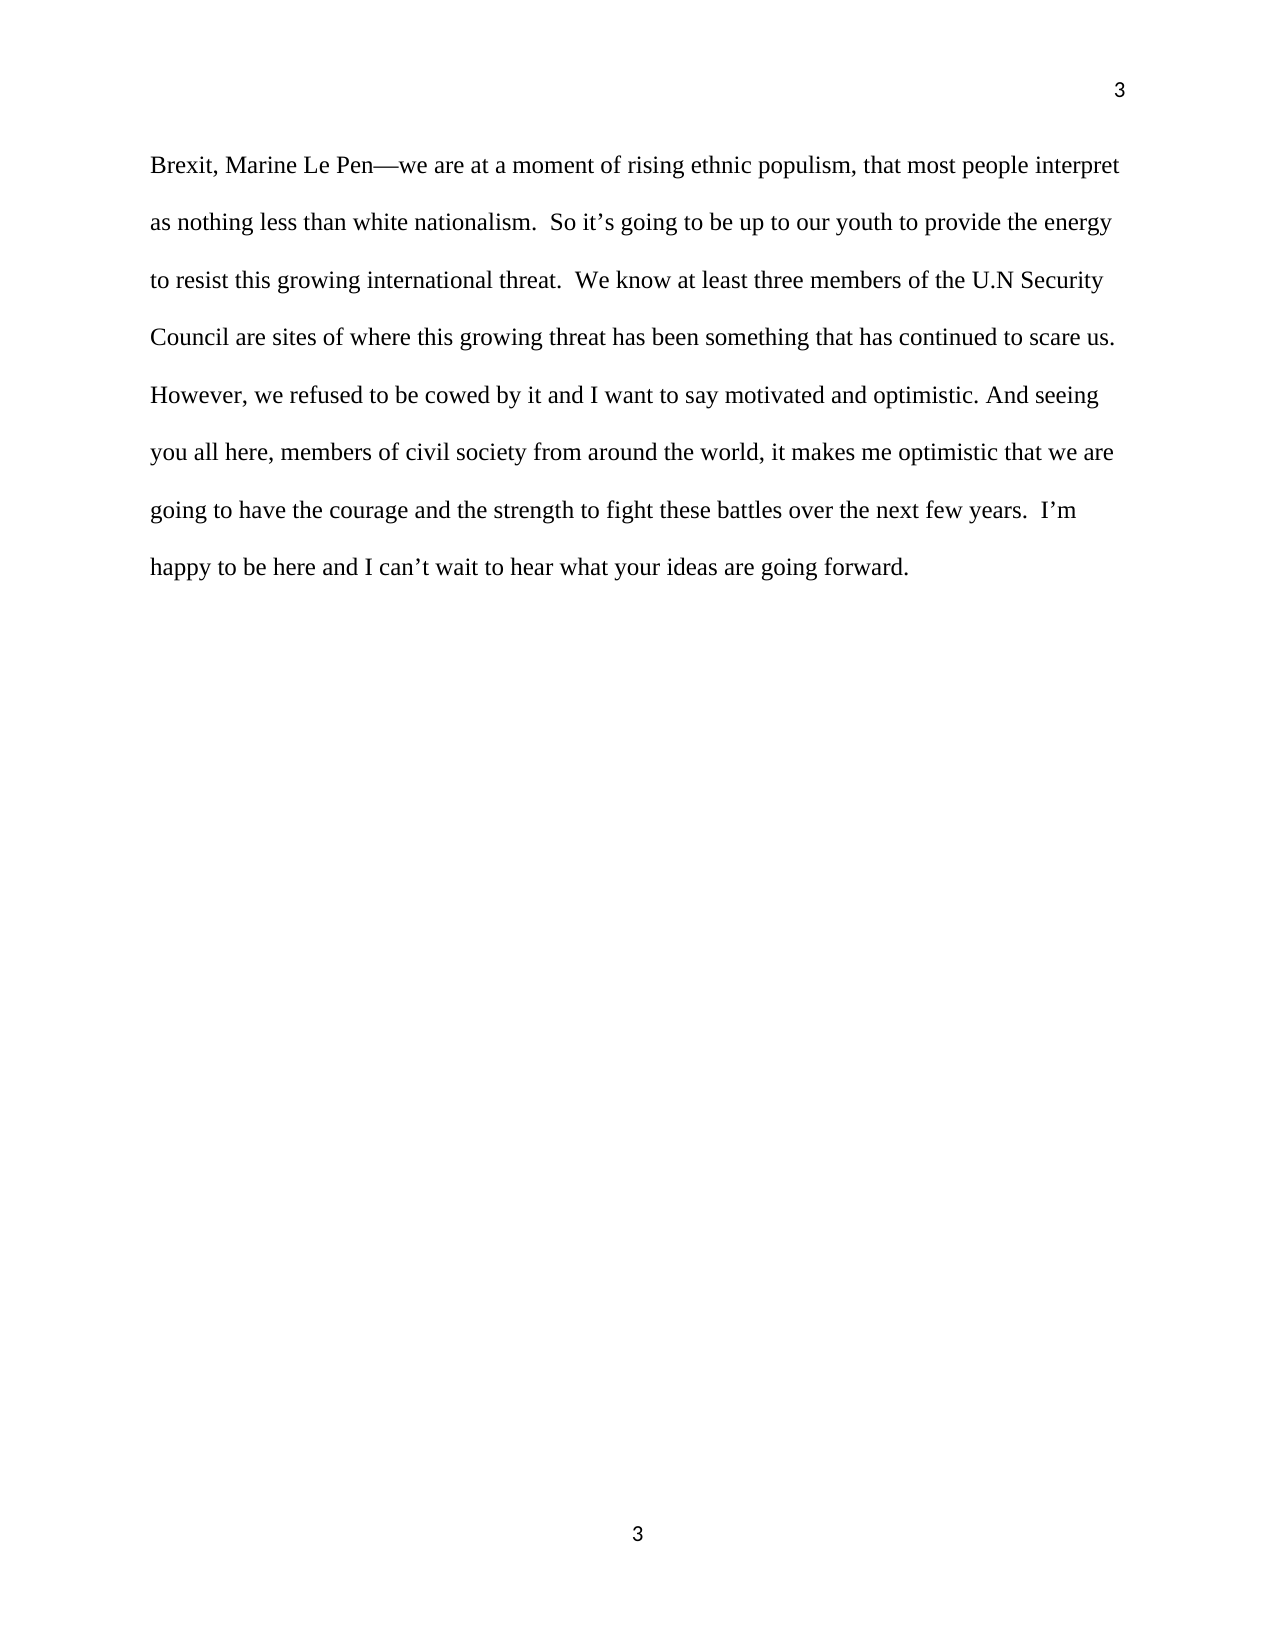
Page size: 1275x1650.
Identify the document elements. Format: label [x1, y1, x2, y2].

text [150, 150, 1125, 581]
